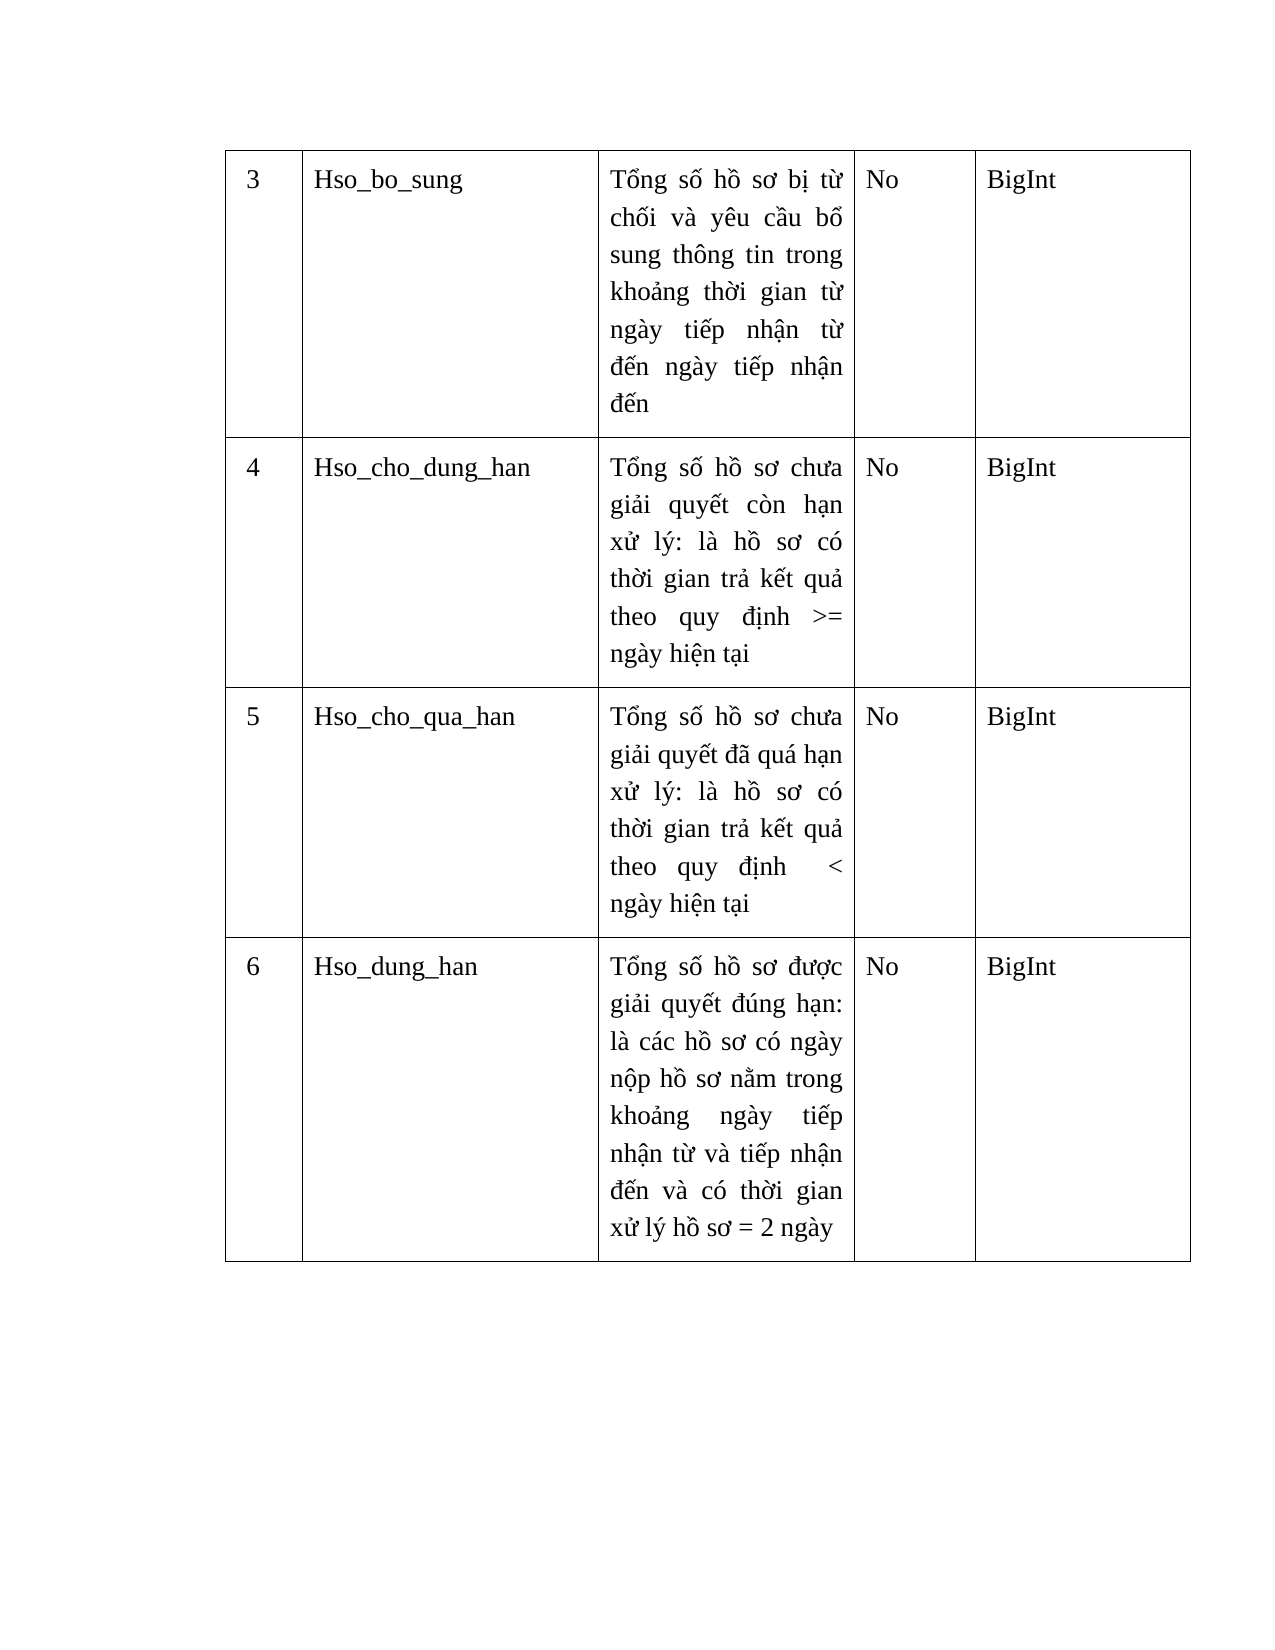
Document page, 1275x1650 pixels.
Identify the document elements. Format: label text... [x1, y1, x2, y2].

table_cell Tổng số hồ sơ bị từ chối và yêu cầu bổ sung thông tin trong khoảng thời gian từ ngày tiếp nhận từ đến ngày tiếp nhận đến [599, 151, 854, 437]
table_cell [226, 688, 302, 937]
table_cell Hso_dung_han [303, 938, 598, 1261]
table_cell Tổng số hồ sơ chưa giải quyết đã quá hạn xử lý: là hồ sơ có thời gian trả kết quả theo quy định < ngày hiện tại [599, 688, 854, 937]
table_cell BigInt [976, 151, 1190, 437]
table_cell Tổng số hồ sơ được giải quyết đúng hạn: là các hồ sơ có ngày nộp hồ sơ nằm trong khoảng ngày tiếp nhận từ và tiếp nhận đến và có thời gian xử lý hồ sơ = 2 ngày [599, 938, 854, 1261]
table_cell Hso_cho_qua_han [303, 688, 598, 937]
table_cell No [855, 938, 975, 1261]
table_cell BigInt [976, 438, 1190, 687]
table_cell Tổng số hồ sơ chưa giải quyết còn hạn xử lý: là hồ sơ có thời gian trả kết quả theo quy định >= ngày hiện tại [599, 438, 854, 687]
table_cell [226, 938, 302, 1261]
table_cell Hso_cho_dung_han [303, 438, 598, 687]
table_cell [226, 151, 302, 437]
table_cell No [855, 438, 975, 687]
table_cell BigInt [976, 938, 1190, 1261]
table_cell No [855, 688, 975, 937]
table_cell BigInt [976, 688, 1190, 937]
table_cell No [855, 151, 975, 437]
table_cell [226, 438, 302, 687]
table_cell Hso_bo_sung [303, 151, 598, 437]
